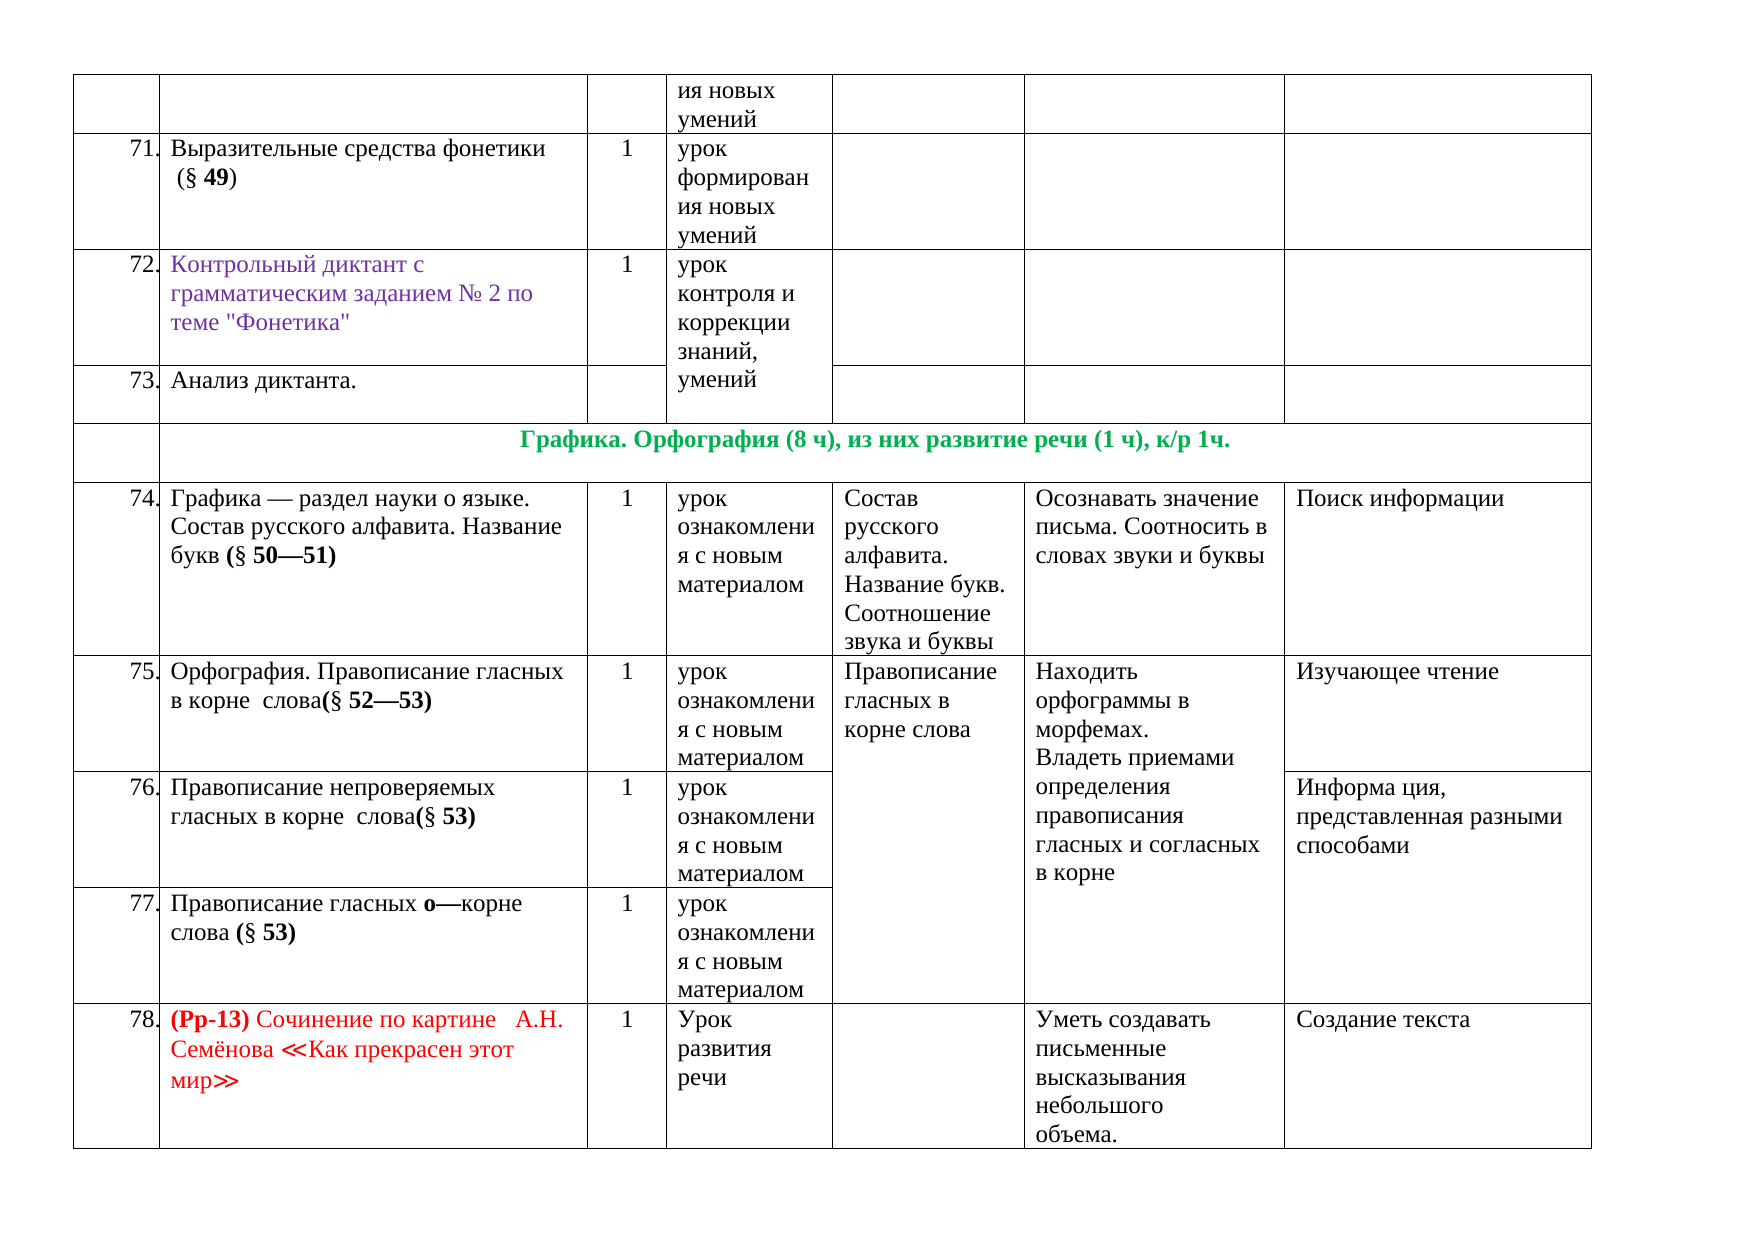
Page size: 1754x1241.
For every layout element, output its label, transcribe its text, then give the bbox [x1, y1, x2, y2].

table_cell (Рр-13) Сочинение по картине А.Н. Семёнова ≪Как прекрасен этот мир≫ [160, 1004, 587, 1148]
table_cell 1 [588, 888, 666, 1003]
table_cell [1025, 250, 1284, 364]
table_cell [74, 134, 159, 248]
table_cell 1 [588, 250, 666, 364]
table_cell [833, 134, 1024, 248]
table_cell [74, 75, 159, 132]
table_cell 1 [588, 483, 666, 655]
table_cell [160, 75, 587, 132]
table_cell [1025, 366, 1284, 423]
table_cell [1025, 134, 1284, 248]
table_cell Контрольный диктант с грамматическим заданием № 2 по теме "Фонетика" [160, 250, 587, 364]
table_cell Выразительные средства фонетики (§ 49) [160, 134, 587, 248]
table_cell [1285, 366, 1591, 423]
table_cell 1 [588, 772, 666, 887]
table_cell [833, 366, 1024, 423]
table_cell 1 [588, 656, 666, 771]
table_cell урок формирования новых умений [667, 134, 832, 248]
table_cell 1 [588, 134, 666, 248]
table_cell Графика. Орфография (8 ч), из них развитие речи (1 ч), к/р 1ч. [160, 424, 1591, 482]
table_cell Поиск информации [1285, 483, 1591, 655]
table_cell [74, 250, 159, 364]
table_cell Анализ диктанта. [160, 366, 587, 423]
table_cell [74, 772, 159, 887]
table_cell 1 [588, 1004, 666, 1148]
table_cell Находить орфограммы в морфемах. Владеть приемами определения правописания гласных и согласных в корне [1025, 656, 1284, 1003]
table_cell [74, 483, 159, 655]
table_cell [74, 1004, 159, 1148]
table_cell Уметь создавать письменные высказывания небольшого объема. [1025, 1004, 1284, 1148]
table_cell 1 [588, 75, 666, 132]
table_cell Графика — раздел науки о языке. Состав русского алфавита. Название букв (§ 50—51) [160, 483, 587, 655]
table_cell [667, 75, 832, 132]
table_cell Изучающее чтение [1285, 656, 1591, 771]
table_cell [74, 424, 159, 482]
table_cell Информа ция, представленная разными способами [1285, 772, 1591, 1003]
table_cell [74, 656, 159, 771]
table_cell Правописание гласных в корне слова [833, 656, 1024, 1003]
table_cell [588, 366, 666, 423]
table_cell Создание текста [1285, 1004, 1591, 1148]
table_cell [74, 366, 159, 423]
table_cell урок ознакомления с новым материалом [667, 772, 832, 887]
table_cell [1285, 250, 1591, 364]
table_cell [833, 250, 1024, 364]
table_cell урок ознакомления с новым материалом [667, 888, 832, 1003]
table_cell урок контроля и коррекции знаний, умений [667, 250, 832, 423]
table_cell Правописание непроверяемых гласных в корне слова(§ 53) [160, 772, 587, 887]
table_cell Орфография. Правописание гласных в корне слова(§ 52—53) [160, 656, 587, 771]
table_cell Состав русского алфавита. Название букв. Соотношение звука и буквы [833, 483, 1024, 655]
table_cell Урок развития речи [667, 1004, 832, 1148]
table_cell [833, 1004, 1024, 1148]
table_cell урок ознакомления с новым материалом [667, 483, 832, 655]
table_cell [74, 888, 159, 1003]
table_cell урок ознакомления с новым материалом [667, 656, 832, 771]
table_cell [1285, 134, 1591, 248]
table_cell Осознавать значение письма. Соотносить в словах звуки и буквы [1025, 483, 1284, 655]
table_cell Правописание гласных о—корне слова (§ 53) [160, 888, 587, 1003]
